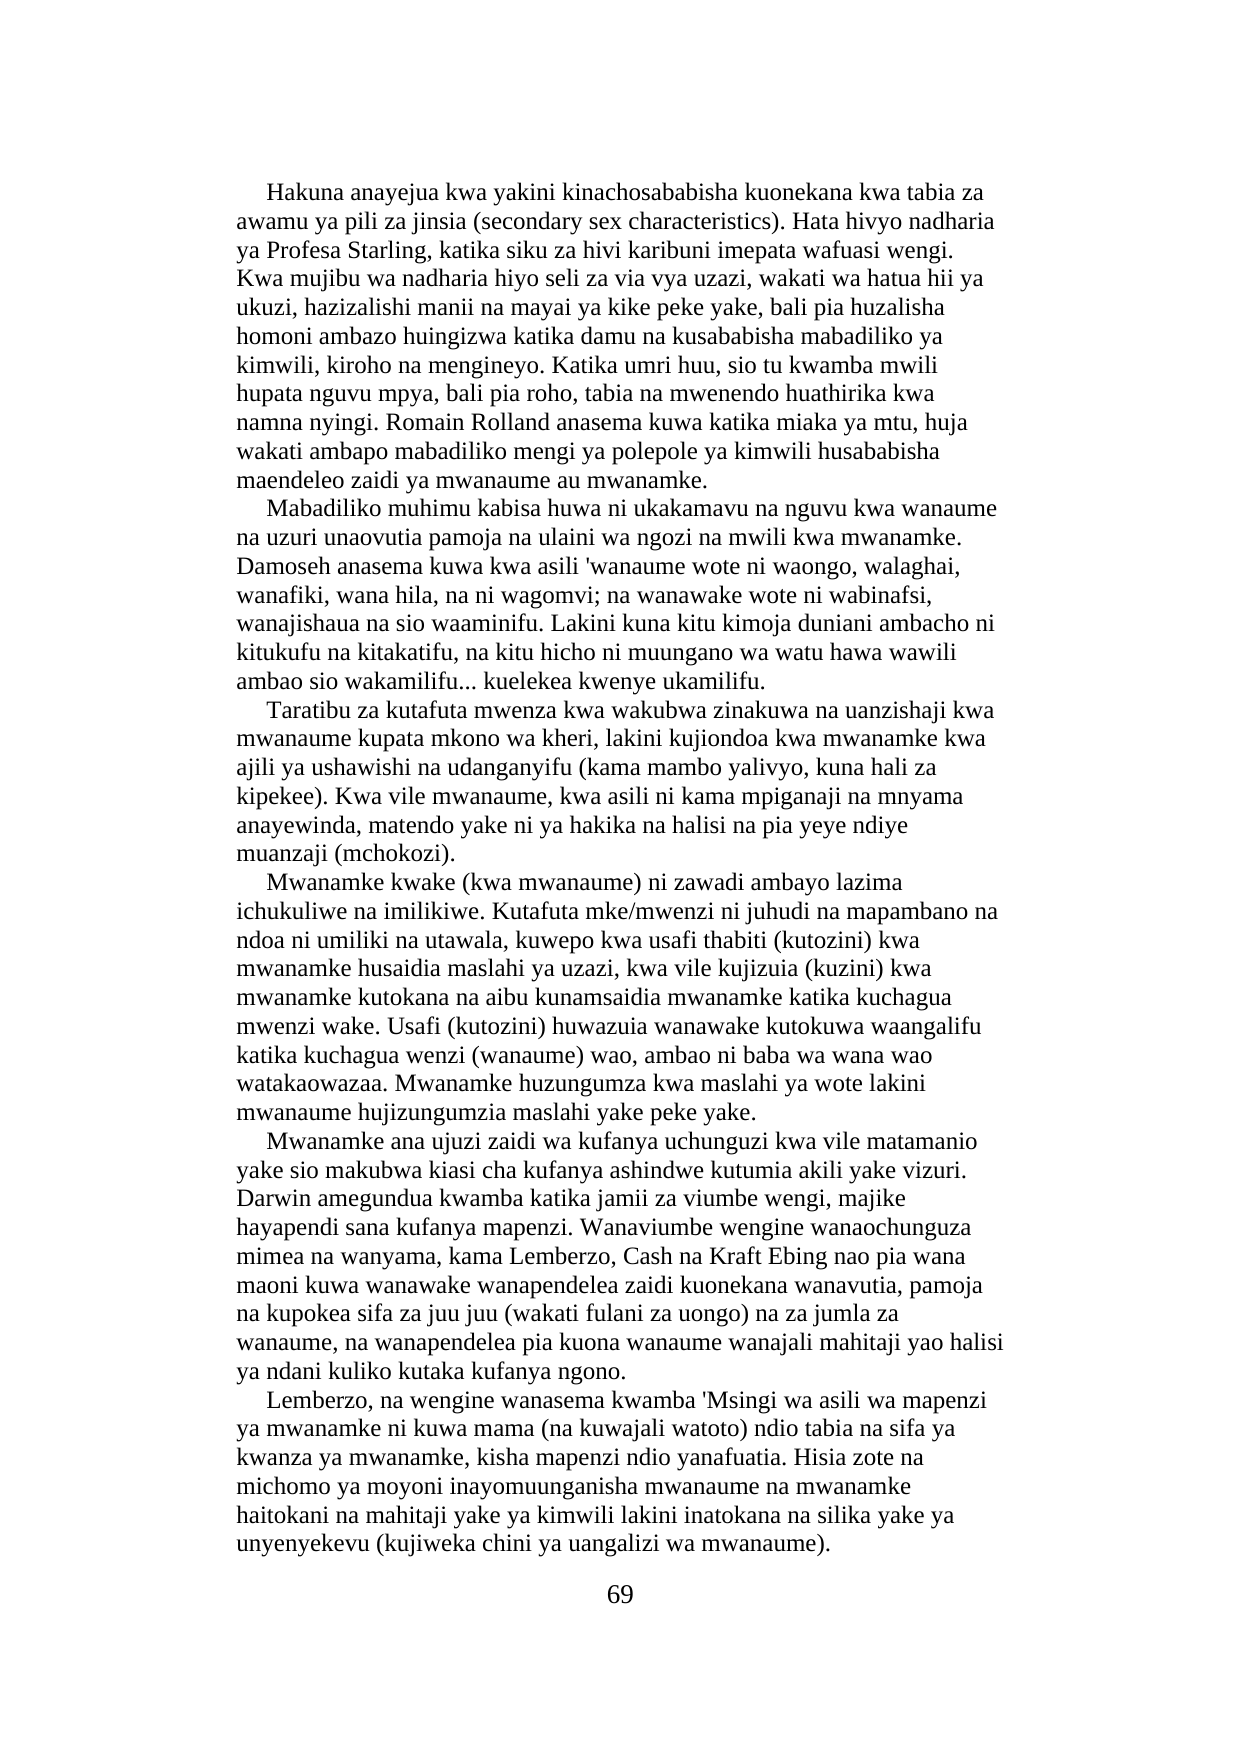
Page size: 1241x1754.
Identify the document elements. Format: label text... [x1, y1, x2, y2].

text Mabadiliko muhimu kabisa huwa ni ukakamavu na nguvu kwa wanaume na uzuri unaovutia pamoja na ulaini wa ngozi na mwili kwa mwanamke. Damoseh anasema kuwa kwa asili 'wanaume wote ni waongo, walaghai, wanafiki, wana hila, na ni wagomvi; na wanawake wote ni wabinafsi, wanajishaua na sio waaminifu. Lakini kuna kitu kimoja duniani ambacho ni kitukufu na kitakatifu, na kitu hicho ni muungano wa watu hawa wawili ambao sio wakamilifu... kuelekea kwenye ukamilifu. [236, 493, 1004, 695]
text Hakuna anayejua kwa yakini kinachosababisha kuonekana kwa tabia za awamu ya pili za jinsia (secondary sex characteristics). Hata hivyo nadharia ya Profesa Starling, katika siku za hivi karibuni imepata wafuasi wengi. Kwa mujibu wa nadharia hiyo seli za via vya uzazi, wakati wa hatua hii ya ukuzi, hazizalishi manii na mayai ya kike peke yake, bali pia huzalisha homoni ambazo huingizwa katika damu na kusababisha mabadiliko ya kimwili, kiroho na mengineyo. Katika umri huu, sio tu kwamba mwili hupata nguvu mpya, bali pia roho, tabia na mwenendo huathirika kwa namna nyingi. Romain Rolland anasema kuwa katika miaka ya mtu, huja wakati ambapo mabadiliko mengi ya polepole ya kimwili husababisha maendeleo zaidi ya mwanaume au mwanamke. [236, 177, 1004, 493]
text Taratibu za kutafuta mwenza kwa wakubwa zinakuwa na uanzishaji kwa mwanaume kupata mkono wa kheri, lakini kujiondoa kwa mwanamke kwa ajili ya ushawishi na udanganyifu (kama mambo yalivyo, kuna hali za kipekee). Kwa vile mwanaume, kwa asili ni kama mpiganaji na mnyama anayewinda, matendo yake ni ya hakika na halisi na pia yeye ndiye muanzaji (mchokozi). [236, 695, 1004, 867]
text Mwanamke ana ujuzi zaidi wa kufanya uchunguzi kwa vile matamanio yake sio makubwa kiasi cha kufanya ashindwe kutumia akili yake vizuri. Darwin amegundua kwamba katika jamii za viumbe wengi, majike hayapendi sana kufanya mapenzi. Wanaviumbe wengine wanaochunguza mimea na wanyama, kama Lemberzo, Cash na Kraft Ebing nao pia wana maoni kuwa wanawake wanapendelea zaidi kuonekana wanavutia, pamoja na kupokea sifa za juu juu (wakati fulani za uongo) na za jumla za wanaume, na wanapendelea pia kuona wanaume wanajali mahitaji yao halisi ya ndani kuliko kutaka kufanya ngono. [236, 1126, 1004, 1385]
text Lemberzo, na wengine wanasema kwamba 'Msingi wa asili wa mapenzi ya mwanamke ni kuwa mama (na kuwajali watoto) ndio tabia na sifa ya kwanza ya mwanamke, kisha mapenzi ndio yanafuatia. Hisia zote na michomo ya moyoni inayomuunganisha mwanaume na mwanamke haitokani na mahitaji yake ya kimwili lakini inatokana na silika yake ya unyenyekevu (kujiweka chini ya uangalizi wa mwanaume). [236, 1385, 1004, 1557]
text Mwanamke kwake (kwa mwanaume) ni zawadi ambayo lazima ichukuliwe na imilikiwe. Kutafuta mke/mwenzi ni juhudi na mapambano na ndoa ni umiliki na utawala, kuwepo kwa usafi thabiti (kutozini) kwa mwanamke husaidia maslahi ya uzazi, kwa vile kujizuia (kuzini) kwa mwanamke kutokana na aibu kunamsaidia mwanamke katika kuchagua mwenzi wake. Usafi (kutozini) huwazuia wanawake kutokuwa waangalifu katika kuchagua wenzi (wanaume) wao, ambao ni baba wa wana wao watakaowazaa. Mwanamke huzungumza kwa maslahi ya wote lakini mwanaume hujizungumzia maslahi yake peke yake. [236, 867, 1004, 1126]
